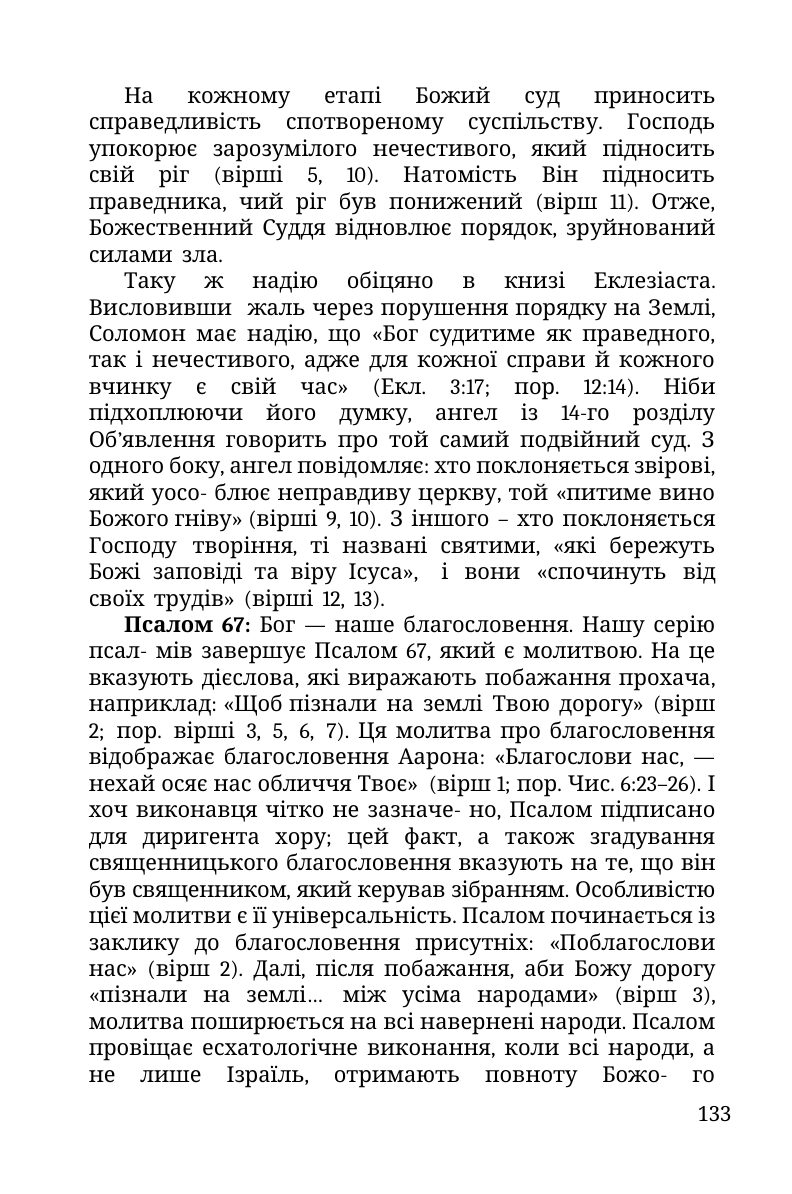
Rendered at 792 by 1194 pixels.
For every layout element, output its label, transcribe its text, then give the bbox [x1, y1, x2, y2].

text На кожному етапі Божий суд приносить справедливість спотвореному суспільству. Господь упокорює зарозумілого нечестивого, який підносить свій ріг (вірші 5, 10). Натомість Він підносить праведника, чий ріг був понижений (вірш 11). Отже, Божественний Суддя відновлює порядок, зруйнований силами зла. [88, 83, 716, 267]
text Таку ж надію обіцяно в книзі Еклезіаста. Висловивши жаль через порушення порядку на Землі, Соломон має надію, що «Бог судитиме як праведного, так і нечестивого, адже для кожної справи й кожного вчинку є свій час» (Екл. 3:17; пор. 12:14). Ніби підхоплюючи його думку, ангел із 14-го розділу Об’явлення говорить про той самий подвійний суд. З одного боку, ангел повідомляє: хто поклоняється звірові, який уосо- блює неправдиву церкву, той «питиме вино Божого гніву» (вірші 9, 10). З іншого – хто поклоняється Господу творіння, ті названі святими, «які бережуть Божі заповіді та віру Ісуса», і вони «спочинуть від своїх трудів» (вірші 12, 13). [88, 269, 716, 611]
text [88, 613, 716, 1088]
